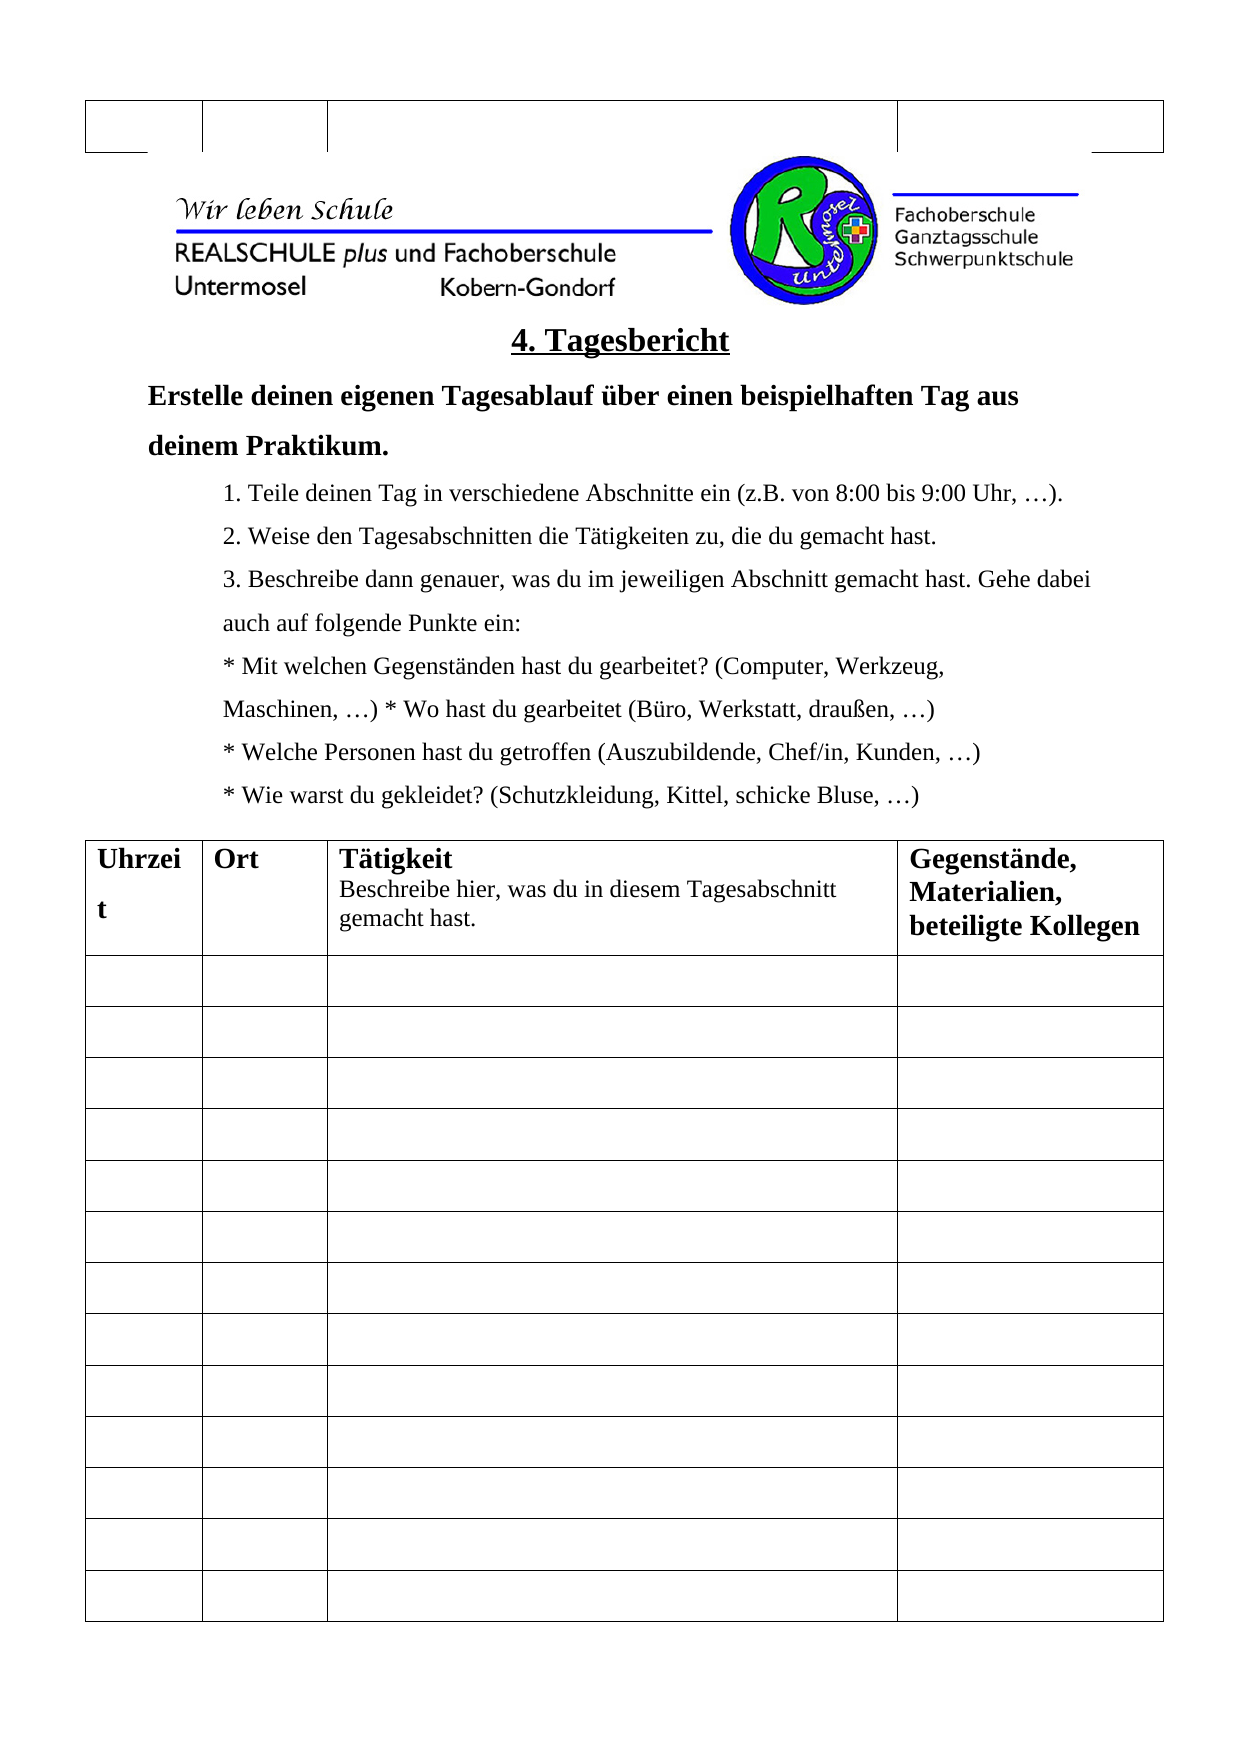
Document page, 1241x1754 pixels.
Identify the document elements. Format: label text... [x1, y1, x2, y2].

table_cell [203, 1212, 327, 1262]
table_cell [898, 1417, 1163, 1467]
table_cell [328, 1417, 897, 1467]
table_cell [328, 1468, 897, 1518]
table_cell [203, 1571, 327, 1621]
table_cell [328, 1314, 897, 1364]
table_cell [86, 1366, 202, 1416]
table_header Uhrzeit [86, 841, 202, 954]
table_header Ort [203, 841, 327, 954]
table_cell [203, 1314, 327, 1364]
table_cell [203, 1058, 327, 1108]
picture [147, 152, 1092, 307]
table_cell [328, 1263, 897, 1313]
table_cell [898, 101, 1163, 152]
table_cell [328, 1161, 897, 1211]
table_cell [328, 1519, 897, 1569]
table_cell [328, 956, 897, 1006]
table_cell [86, 1571, 202, 1621]
table_cell [203, 956, 327, 1006]
table_cell [898, 1058, 1163, 1108]
table_cell [203, 1519, 327, 1569]
table_cell [898, 956, 1163, 1006]
list * Mit welchen Gegenständen hast du gearbeitet? (Computer, Werkzeug, Maschinen, …) * Wo hast du gearbeitet (Büro, Werkstatt, draußen, …) [223, 651, 1092, 723]
list 2. Weise den Tagesabschnitten die Tätigkeiten zu, die du gemacht hast. [223, 521, 1092, 550]
list 1. Teile deinen Tag in verschiedene Abschnitte ein (z.B. von 8:00 bis 9:00 Uhr, …). [223, 478, 1092, 507]
table_cell [86, 1417, 202, 1467]
table_cell [86, 1519, 202, 1569]
table_cell [203, 1468, 327, 1518]
table_cell [328, 1058, 897, 1108]
table_cell [86, 1007, 202, 1057]
table_cell [86, 956, 202, 1006]
table_header Gegenstände, Materialien, beteiligte Kollegen [898, 841, 1163, 954]
table_cell [898, 1212, 1163, 1262]
table_cell [898, 1109, 1163, 1159]
table_cell [86, 1058, 202, 1108]
table_cell [328, 1212, 897, 1262]
list * Welche Personen hast du getroffen (Auszubildende, Chef/in, Kunden, …) [223, 737, 1092, 766]
table_cell [203, 1263, 327, 1313]
list 3. Beschreibe dann genauer, was du im jeweiligen Abschnitt gemacht hast. Gehe dabei auch auf folgende Punkte ein: [223, 564, 1092, 636]
table_cell [203, 1007, 327, 1057]
table_cell [86, 1109, 202, 1159]
table_cell [86, 1314, 202, 1364]
table_cell [328, 1571, 897, 1621]
table_cell [86, 1161, 202, 1211]
table_cell [898, 1468, 1163, 1518]
table_cell [203, 1417, 327, 1467]
table_cell [86, 1212, 202, 1262]
table_cell [898, 1314, 1163, 1364]
table_cell [328, 1007, 897, 1057]
table_cell [328, 1366, 897, 1416]
table_cell [898, 1519, 1163, 1569]
table_cell [203, 101, 327, 152]
table_cell [203, 1161, 327, 1211]
list * Wie warst du gekleidet? (Schutzkleidung, Kittel, schicke Bluse, …) [223, 780, 1092, 809]
table_cell [898, 1007, 1163, 1057]
table_cell [898, 1366, 1163, 1416]
list Erstelle deinen eigenen Tagesablauf über einen beispielhaften Tag aus deinem Praktikum. [148, 378, 1092, 461]
table_cell [86, 1468, 202, 1518]
table_cell [203, 1366, 327, 1416]
table_header Tätigkeit Beschreibe hier, was du in diesem Tagesabschnitt gemacht hast. [328, 841, 897, 954]
table_cell [86, 101, 202, 152]
table_cell [86, 1263, 202, 1313]
table_cell [898, 1161, 1163, 1211]
table_cell [898, 1263, 1163, 1313]
table_cell [328, 1109, 897, 1159]
list 4. Tagesbericht [148, 320, 1092, 358]
table_cell [328, 101, 897, 152]
table_cell [898, 1571, 1163, 1621]
table_cell [203, 1109, 327, 1159]
